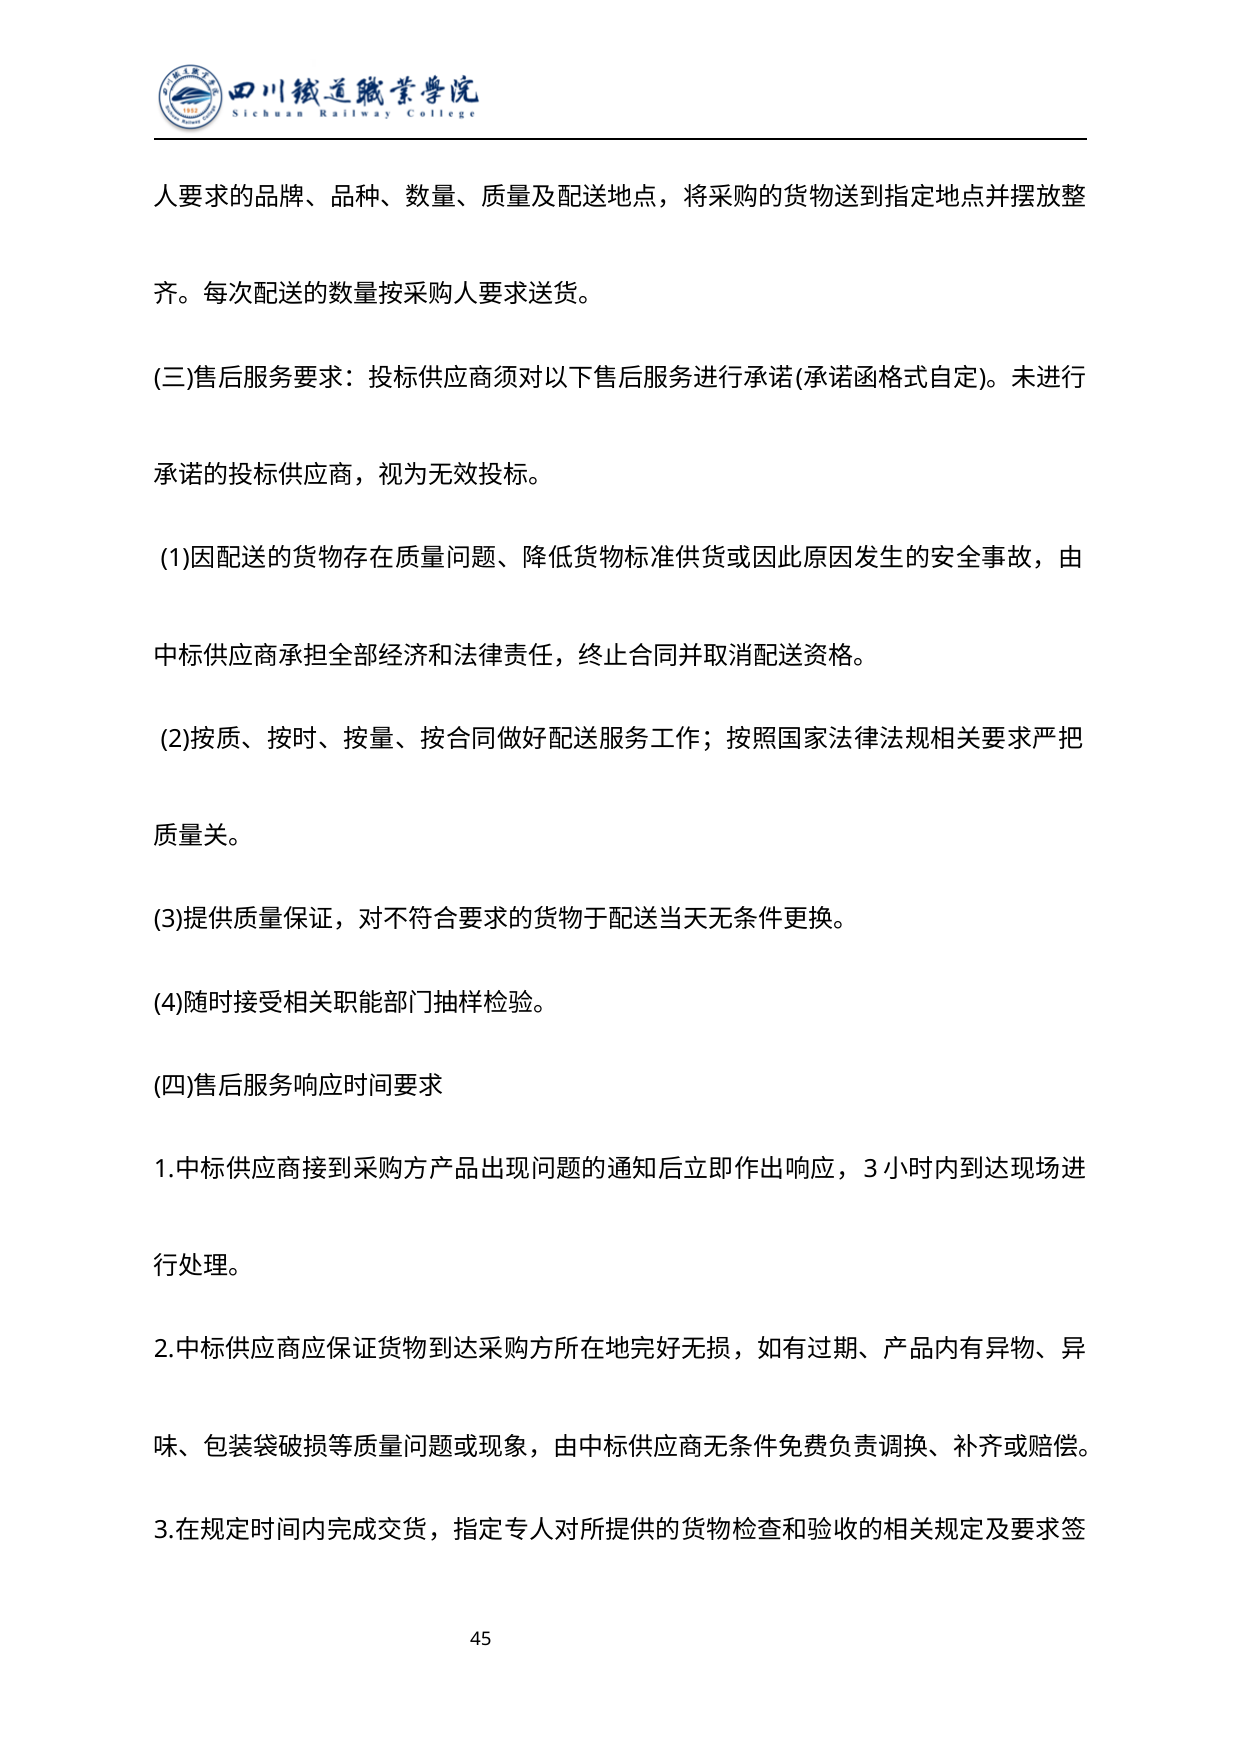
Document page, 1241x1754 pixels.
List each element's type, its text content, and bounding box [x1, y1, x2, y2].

text (三)售后服务要求：投标供应商须对以下售后服务进行承诺(承诺函格式自定)。未进行承诺的投标供应商，视为无效投标。 [153, 343, 1087, 505]
text 2.中标供应商应保证货物到达采购方所在地完好无损，如有过期、产品内有异物、异味、包装袋破损等质量问题或现象，由中标供应商无条件免费负责调换、补齐或赔偿。 [153, 1314, 1087, 1477]
text (4)随时接受相关职能部门抽样检验。 [153, 968, 1087, 1033]
text (四)售后服务响应时间要求 [153, 1051, 1087, 1116]
text (2)按质、按时、按量、按合同做好配送服务工作；按照国家法律法规相关要求严把质量关。 [153, 704, 1087, 866]
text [153, 162, 1087, 324]
text (3)提供质量保证，对不符合要求的货物于配送当天无条件更换。 [153, 884, 1087, 949]
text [153, 1495, 1087, 1560]
text (1)因配送的货物存在质量问题、降低货物标准供货或因此原因发生的安全事故，由中标供应商承担全部经济和法律责任，终止合同并取消配送资格。 [153, 523, 1087, 686]
picture [153, 59, 485, 136]
text 1.中标供应商接到采购方产品出现问题的通知后立即作出响应，3小时内到达现场进行处理。 [153, 1134, 1087, 1296]
